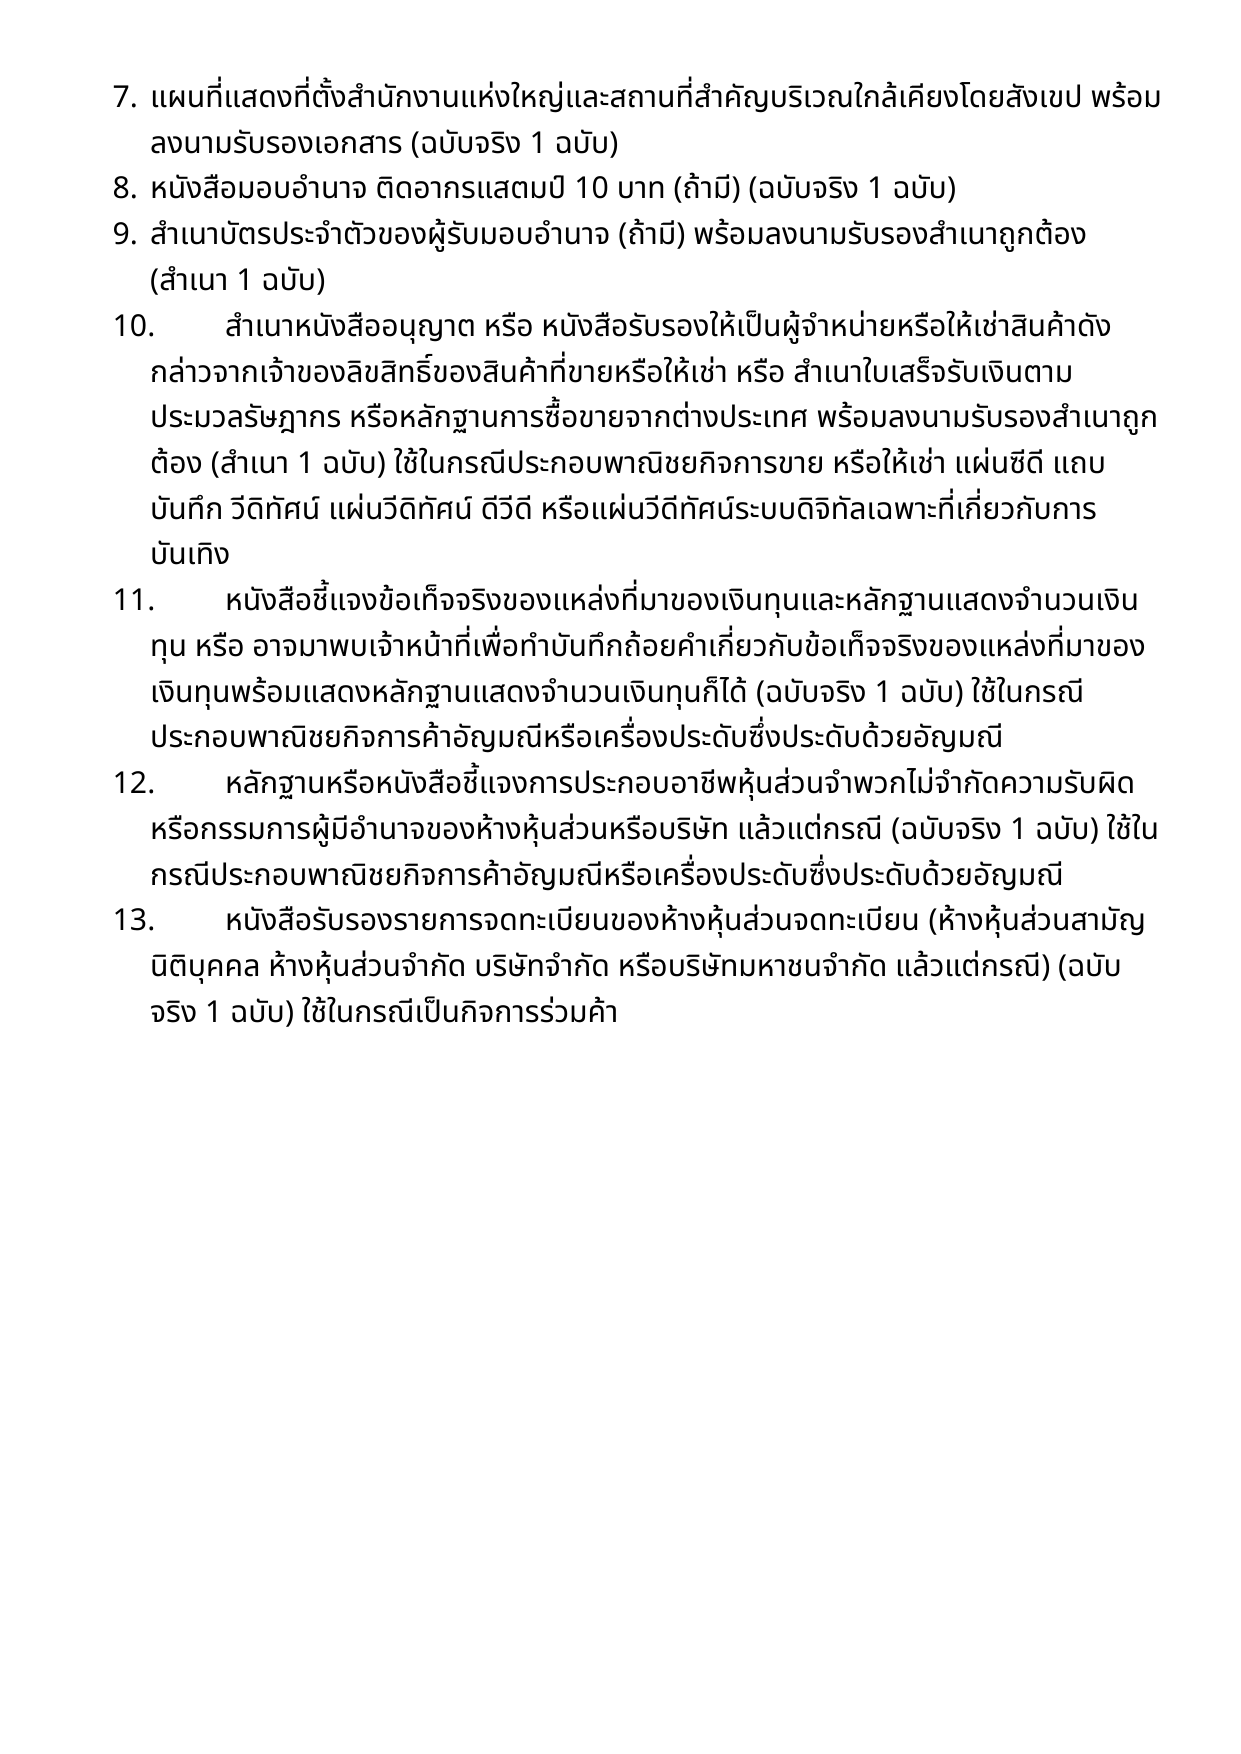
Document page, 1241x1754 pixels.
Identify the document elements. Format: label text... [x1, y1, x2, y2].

list สำเนาบัตรประจำตัวของผู้รับมอบอำนาจ (ถ้ามี) พร้อมลงนามรับรองสำเนาถูกต้อง (สำเนา 1 ฉบับ) [112, 212, 1165, 304]
list แผนที่แสดงที่ตั้งสำนักงานแห่งใหญ่และสถานที่สำคัญบริเวณใกล้เคียงโดยสังเขป พร้อมลงนามรับรองเอกสาร (ฉบับจริง 1 ฉบับ) [112, 75, 1165, 167]
list หนังสือรับรองรายการจดทะเบียนของห้างหุ้นส่วนจดทะเบียน (ห้างหุ้นส่วนสามัญนิติบุคคล ห้างหุ้นส่วนจำกัด บริษัทจำกัด หรือบริษัทมหาชนจำกัด แล้วแต่กรณี) (ฉบับจริง 1 ฉบับ) ใช้ในกรณีเป็นกิจการร่วมค้า [112, 898, 1165, 1036]
list หนังสือมอบอำนาจ ติดอากรแสตมป์ 10 บาท (ถ้ามี) (ฉบับจริง 1 ฉบับ) [112, 167, 1165, 212]
list หลักฐานหรือหนังสือชี้แจงการประกอบอาชีพหุ้นส่วนจำพวกไม่จำกัดความรับผิด หรือกรรมการผู้มีอำนาจของห้างหุ้นส่วนหรือบริษัท แล้วแต่กรณี (ฉบับจริง 1 ฉบับ) ใช้ในกรณีประกอบพาณิชยกิจการค้าอัญมณีหรือเครื่องประดับซึ่งประดับด้วยอัญมณี [112, 761, 1165, 898]
list หนังสือชี้แจงข้อเท็จจริงของแหล่งที่มาของเงินทุนและหลักฐานแสดงจำนวนเงินทุน หรือ อาจมาพบเจ้าหน้าที่เพื่อทำบันทึกถ้อยคำเกี่ยวกับข้อเท็จจริงของแหล่งที่มาของเงินทุนพร้อมแสดงหลักฐานแสดงจำนวนเงินทุนก็ได้ (ฉบับจริง 1 ฉบับ) ใช้ในกรณีประกอบพาณิชยกิจการค้าอัญมณีหรือเครื่องประดับซึ่งประดับด้วยอัญมณี [112, 578, 1165, 761]
list สำเนาหนังสืออนุญาต หรือ หนังสือรับรองให้เป็นผู้จำหน่ายหรือให้เช่าสินค้าดังกล่าวจากเจ้าของลิขสิทธิ์ของสินค้าที่ขายหรือให้เช่า หรือ สำเนาใบเสร็จรับเงินตามประมวลรัษฎากร หรือหลักฐานการซื้อขายจากต่างประเทศ พร้อมลงนามรับรองสำเนาถูกต้อง (สำเนา 1 ฉบับ) ใช้ในกรณีประกอบพาณิชยกิจการขาย หรือให้เช่า แผ่นซีดี แถบบันทึก วีดิทัศน์ แผ่นวีดิทัศน์ ดีวีดี หรือแผ่นวีดีทัศน์ระบบดิจิทัลเฉพาะที่เกี่ยวกับการบันเทิง [112, 304, 1165, 578]
